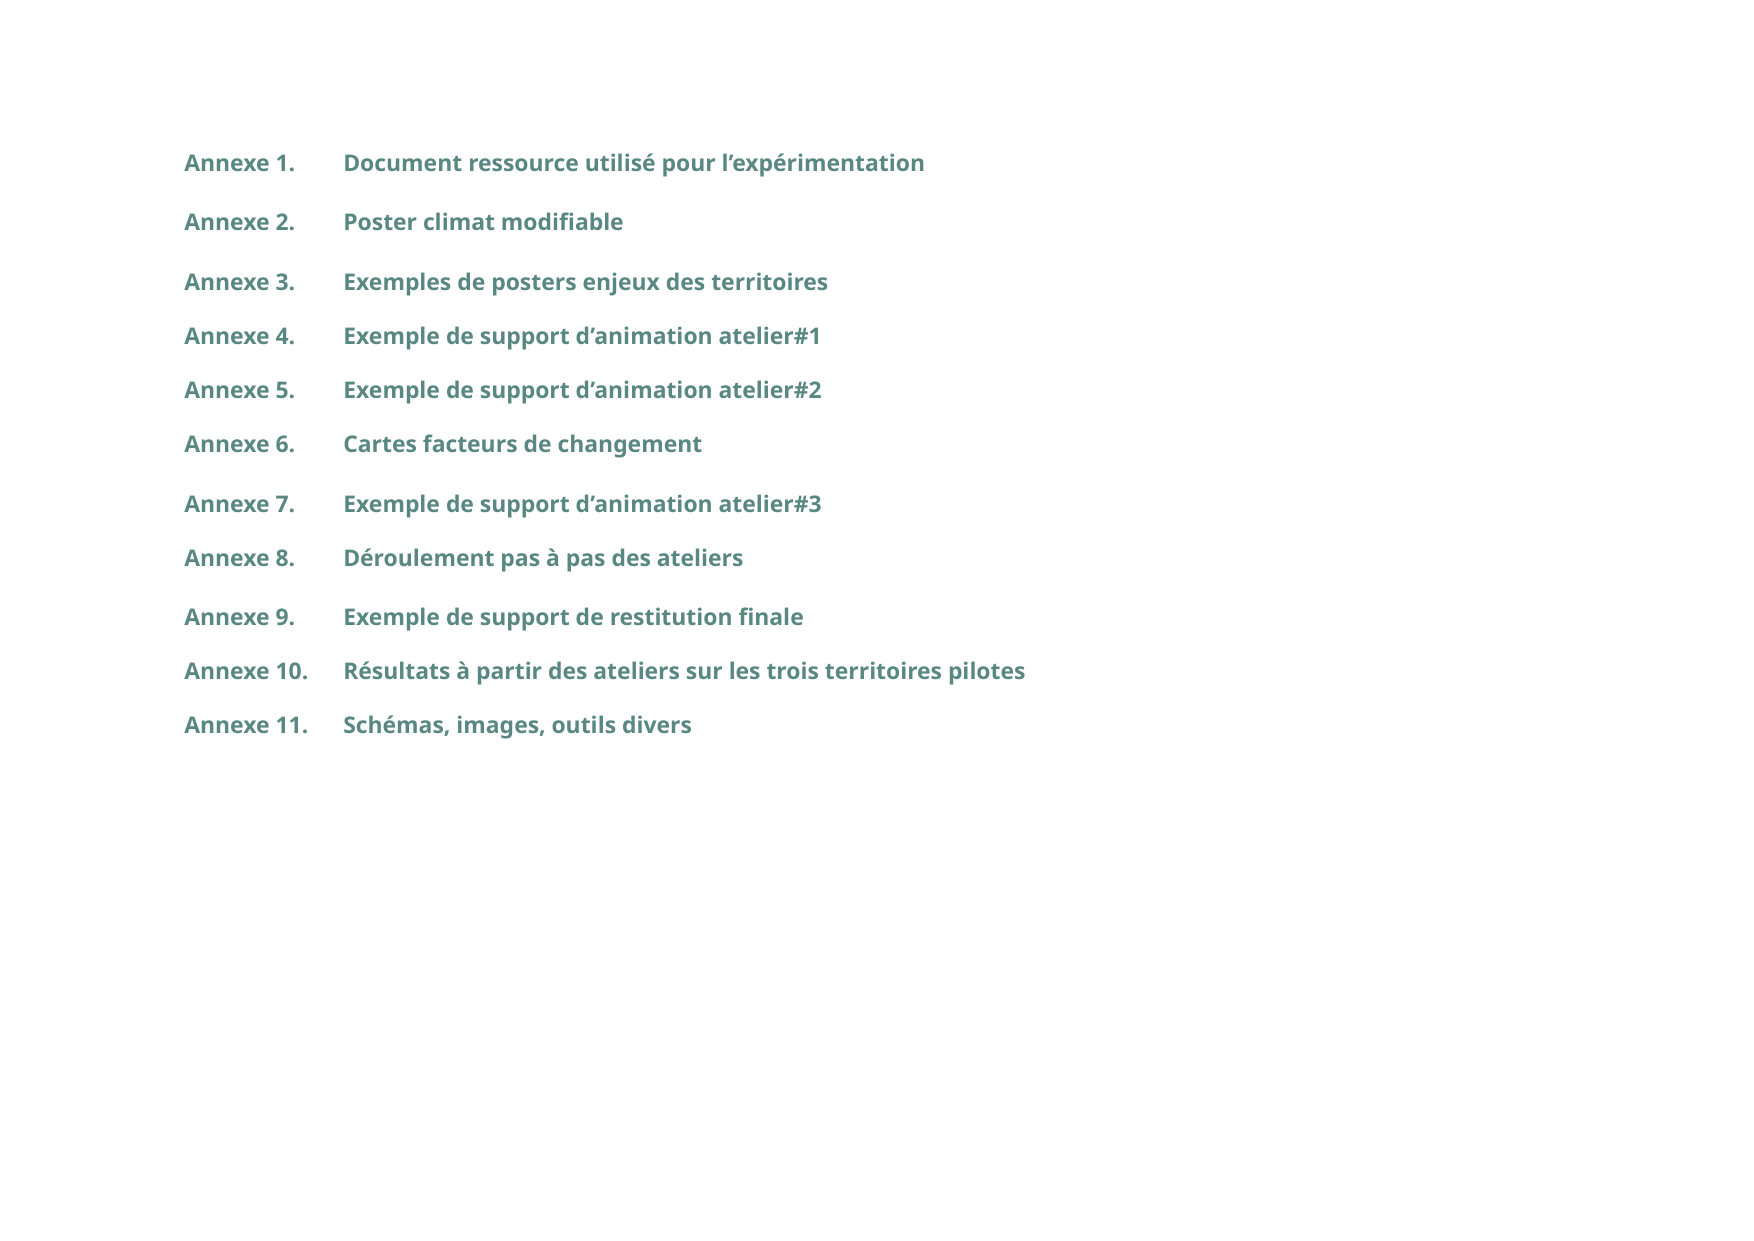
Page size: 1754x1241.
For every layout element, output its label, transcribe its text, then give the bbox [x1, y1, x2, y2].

text Document ressource utilisé pour l’expérimentation [184, 147, 1636, 178]
text Exemple de support d’animation atelier#2 [184, 374, 1636, 405]
text Exemple de support d’animation atelier#3 [184, 487, 1636, 519]
text Exemples de posters enjeux des territoires [184, 266, 1636, 297]
text Exemple de support de restitution finale [184, 601, 1636, 632]
text Schémas, images, outils divers [184, 709, 1636, 740]
text Résultats à partir des ateliers sur les trois territoires pilotes [184, 655, 1636, 686]
text Cartes facteurs de changement [184, 428, 1636, 459]
text Poster climat modifiable [184, 206, 1636, 237]
text Exemple de support d’animation atelier#1 [184, 320, 1636, 351]
text Déroulement pas à pas des ateliers [184, 541, 1636, 573]
